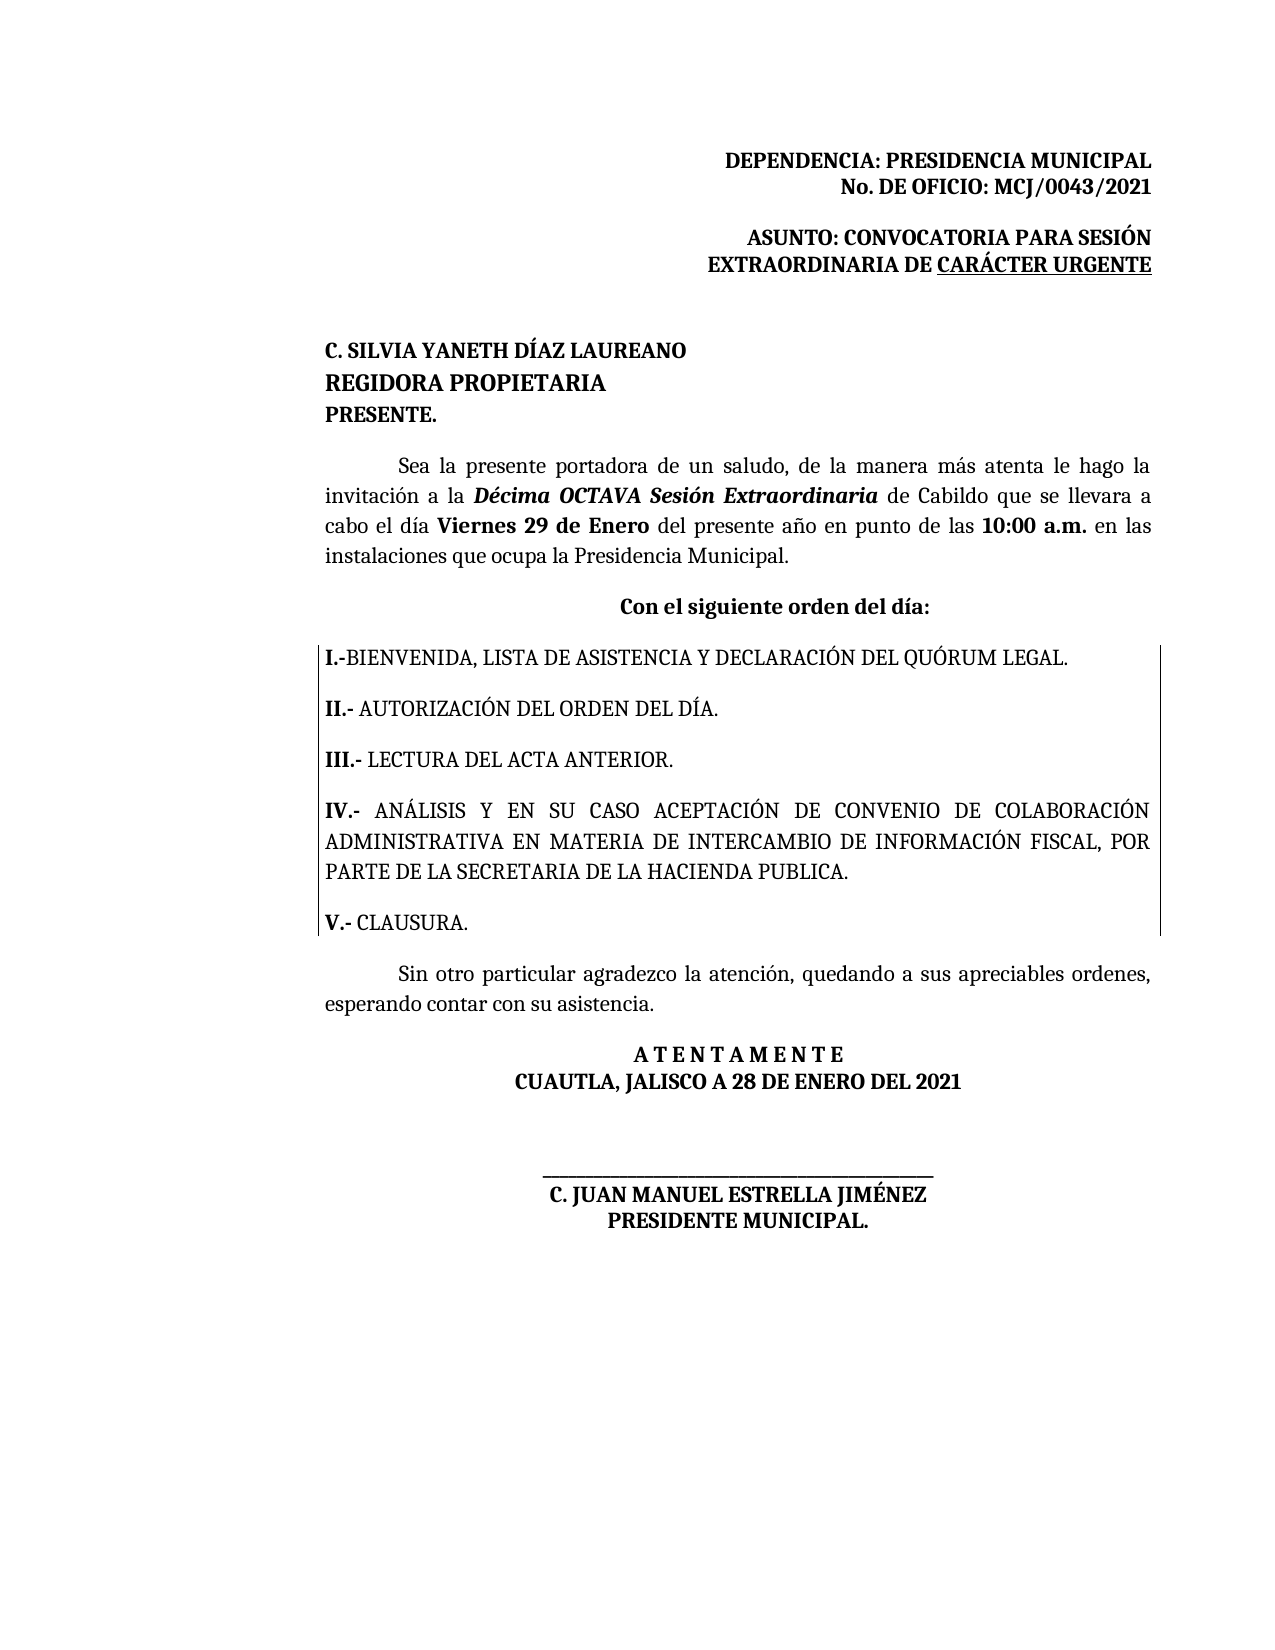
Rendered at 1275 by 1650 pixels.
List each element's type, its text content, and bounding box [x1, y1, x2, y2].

text C. JUAN MANUEL ESTRELLA JIMÉNEZ [325, 1182, 1152, 1208]
text I.-BIENVENIDA, LISTA DE ASISTENCIA Y DECLARACIÓN DEL QUÓRUM LEGAL. [319, 645, 1160, 672]
text Sea la presente portadora de un saludo, de la manera más atenta le hago la invitación a la Décima OCTAVA Sesión Extraordinaria de Cabildo que se llevara a cabo el día Viernes 29 de Enero del presente año en punto de las 10:00 a.m. en las instalaciones que ocupa la Presidencia Municipal. [325, 452, 1152, 569]
text III.- LECTURA DEL ACTA ANTERIOR. [319, 747, 1160, 774]
text REGIDORA PROPIETARIA [325, 368, 1152, 397]
text C. SILVIA YANETH DÍAZ LAUREANO [325, 338, 1152, 364]
text V.- CLAUSURA. [319, 910, 1160, 936]
text Sin otro particular agradezco la atención, quedando a sus apreciables ordenes, esperando contar con su asistencia. [325, 961, 1152, 1017]
text IV.- ANÁLISIS Y EN SU CASO ACEPTACIÓN DE CONVENIO DE COLABORACIÓN ADMINISTRATIVA EN MATERIA DE INTERCAMBIO DE INFORMACIÓN FISCAL, POR PARTE DE LA SECRETARIA DE LA HACIENDA PUBLICA. [319, 798, 1160, 885]
text EXTRAORDINARIA DE CARÁCTER URGENTE [325, 251, 1152, 278]
text A T E N T A M E N T E [325, 1042, 1152, 1068]
text PRESIDENTE MUNICIPAL. [325, 1208, 1152, 1234]
text PRESENTE. [325, 401, 1152, 428]
text Con el siguiente orden del día: [325, 594, 1152, 621]
text II.- AUTORIZACIÓN DEL ORDEN DEL DÍA. [319, 696, 1160, 723]
text ______________________________________________ [325, 1155, 1152, 1182]
text CUAUTLA, JALISCO A 28 DE ENERO DEL 2021 [325, 1068, 1152, 1095]
subtitle DEPENDENCIA: PRESIDENCIA MUNICIPAL [325, 148, 1152, 174]
text ASUNTO: CONVOCATORIA PARA SESIÓN [325, 225, 1152, 251]
text No. DE OFICIO: MCJ/0043/2021 [325, 174, 1152, 200]
